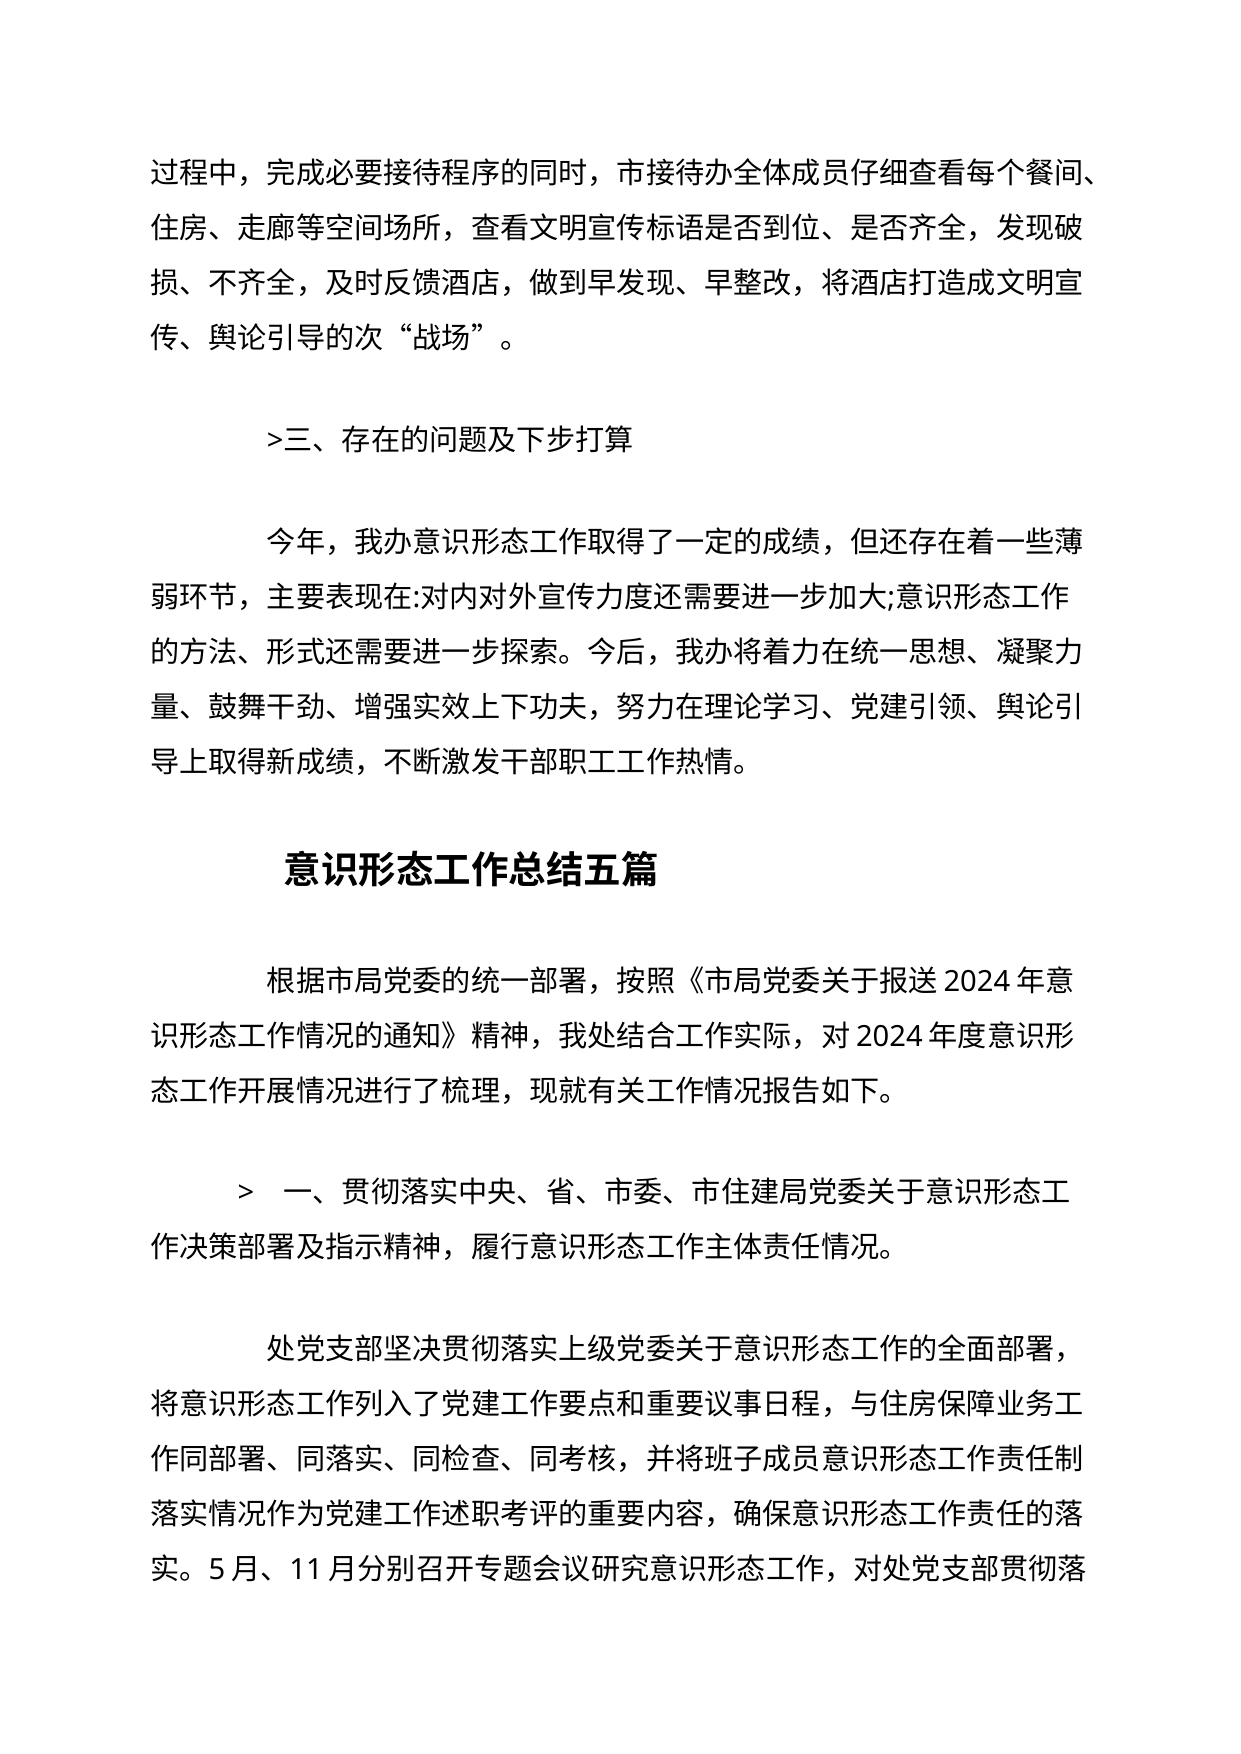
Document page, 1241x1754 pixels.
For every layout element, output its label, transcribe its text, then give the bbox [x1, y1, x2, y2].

text >三、存在的问题及下步打算 [150, 416, 1090, 459]
text > 一、贯彻落实中央、省、市委、市住建局党委关于意识形态工作决策部署及指示精神，履行意识形态工作主体责任情况。 [150, 1169, 1090, 1266]
text 根据市局党委的统一部署，按照《市局党委关于报送2024年意识形态工作情况的通知》精神，我处结合工作实际，对2024年度意识形态工作开展情况进行了梳理，现就有关工作情况报告如下。 [150, 957, 1090, 1109]
text 意识形态工作总结五篇 [150, 840, 1090, 894]
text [150, 1326, 1090, 1588]
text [150, 150, 1090, 357]
text 今年，我办意识形态工作取得了一定的成绩，但还存在着一些薄弱环节，主要表现在:对内对外宣传力度还需要进一步加大;意识形态工作的方法、形式还需要进一步探索。今后，我办将着力在统一思想、凝聚力量、鼓舞干劲、增强实效上下功夫，努力在理论学习、党建引领、舆论引导上取得新成绩，不断激发干部职工工作热情。 [150, 518, 1090, 780]
